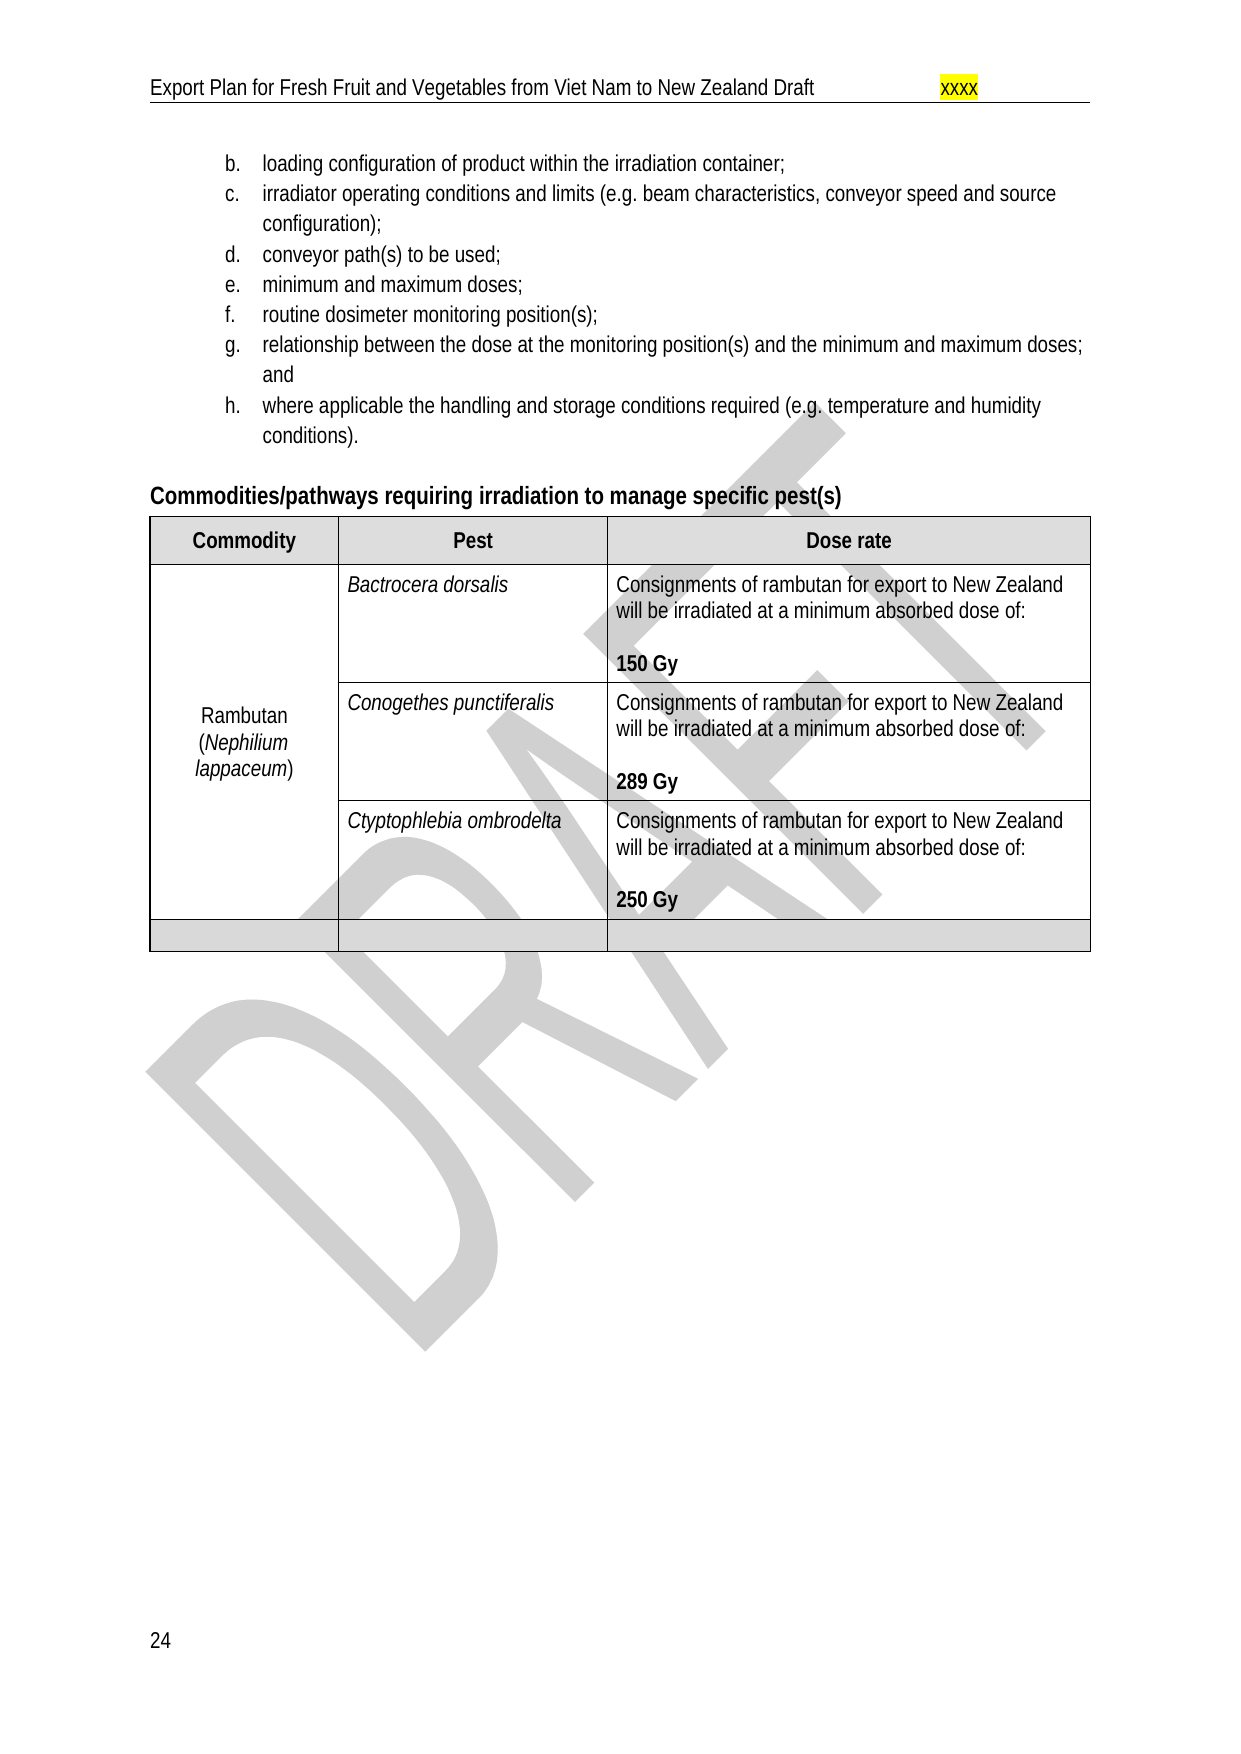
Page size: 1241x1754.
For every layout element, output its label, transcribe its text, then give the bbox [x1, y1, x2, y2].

table_cell Bactrocera dorsalis [339, 565, 607, 682]
table_cell [339, 920, 607, 951]
table_cell Consignments of rambutan for export to New Zealand will be irradiated at a minimum absorbed dose of: 150 Gy [608, 565, 1090, 682]
table_cell [608, 920, 1090, 951]
list where applicable the handling and storage conditions required (e.g. temperature and humidity conditions). [225, 392, 1090, 448]
table_header Commodity [151, 517, 338, 564]
table_cell Consignments of rambutan for export to New Zealand will be irradiated at a minimum absorbed dose of: 250 Gy [608, 801, 1090, 919]
list conveyor path(s) to be used; [225, 241, 1090, 267]
table_cell Consignments of rambutan for export to New Zealand will be irradiated at a minimum absorbed dose of: 289 Gy [608, 683, 1090, 800]
list routine dosimeter monitoring position(s); [225, 301, 1090, 327]
table_cell Rambutan (Nephilium lappaceum) [151, 565, 338, 919]
list relationship between the dose at the monitoring position(s) and the minimum and maximum doses; and [225, 331, 1090, 388]
table_header Dose rate [608, 517, 1090, 564]
list irradiator operating conditions and limits (e.g. beam characteristics, conveyor speed and source configuration); [225, 180, 1090, 237]
subtitle Commodities/pathways requiring irradiation to manage specific pest(s) [150, 481, 1090, 510]
table_cell Conogethes punctiferalis [339, 683, 607, 800]
table_header Pest [339, 517, 607, 564]
table_cell Ctyptophlebia ombrodelta [339, 801, 607, 919]
list minimum and maximum doses; [225, 271, 1090, 297]
table_cell [151, 920, 338, 951]
list loading configuration of product within the irradiation container; [225, 150, 1090, 176]
